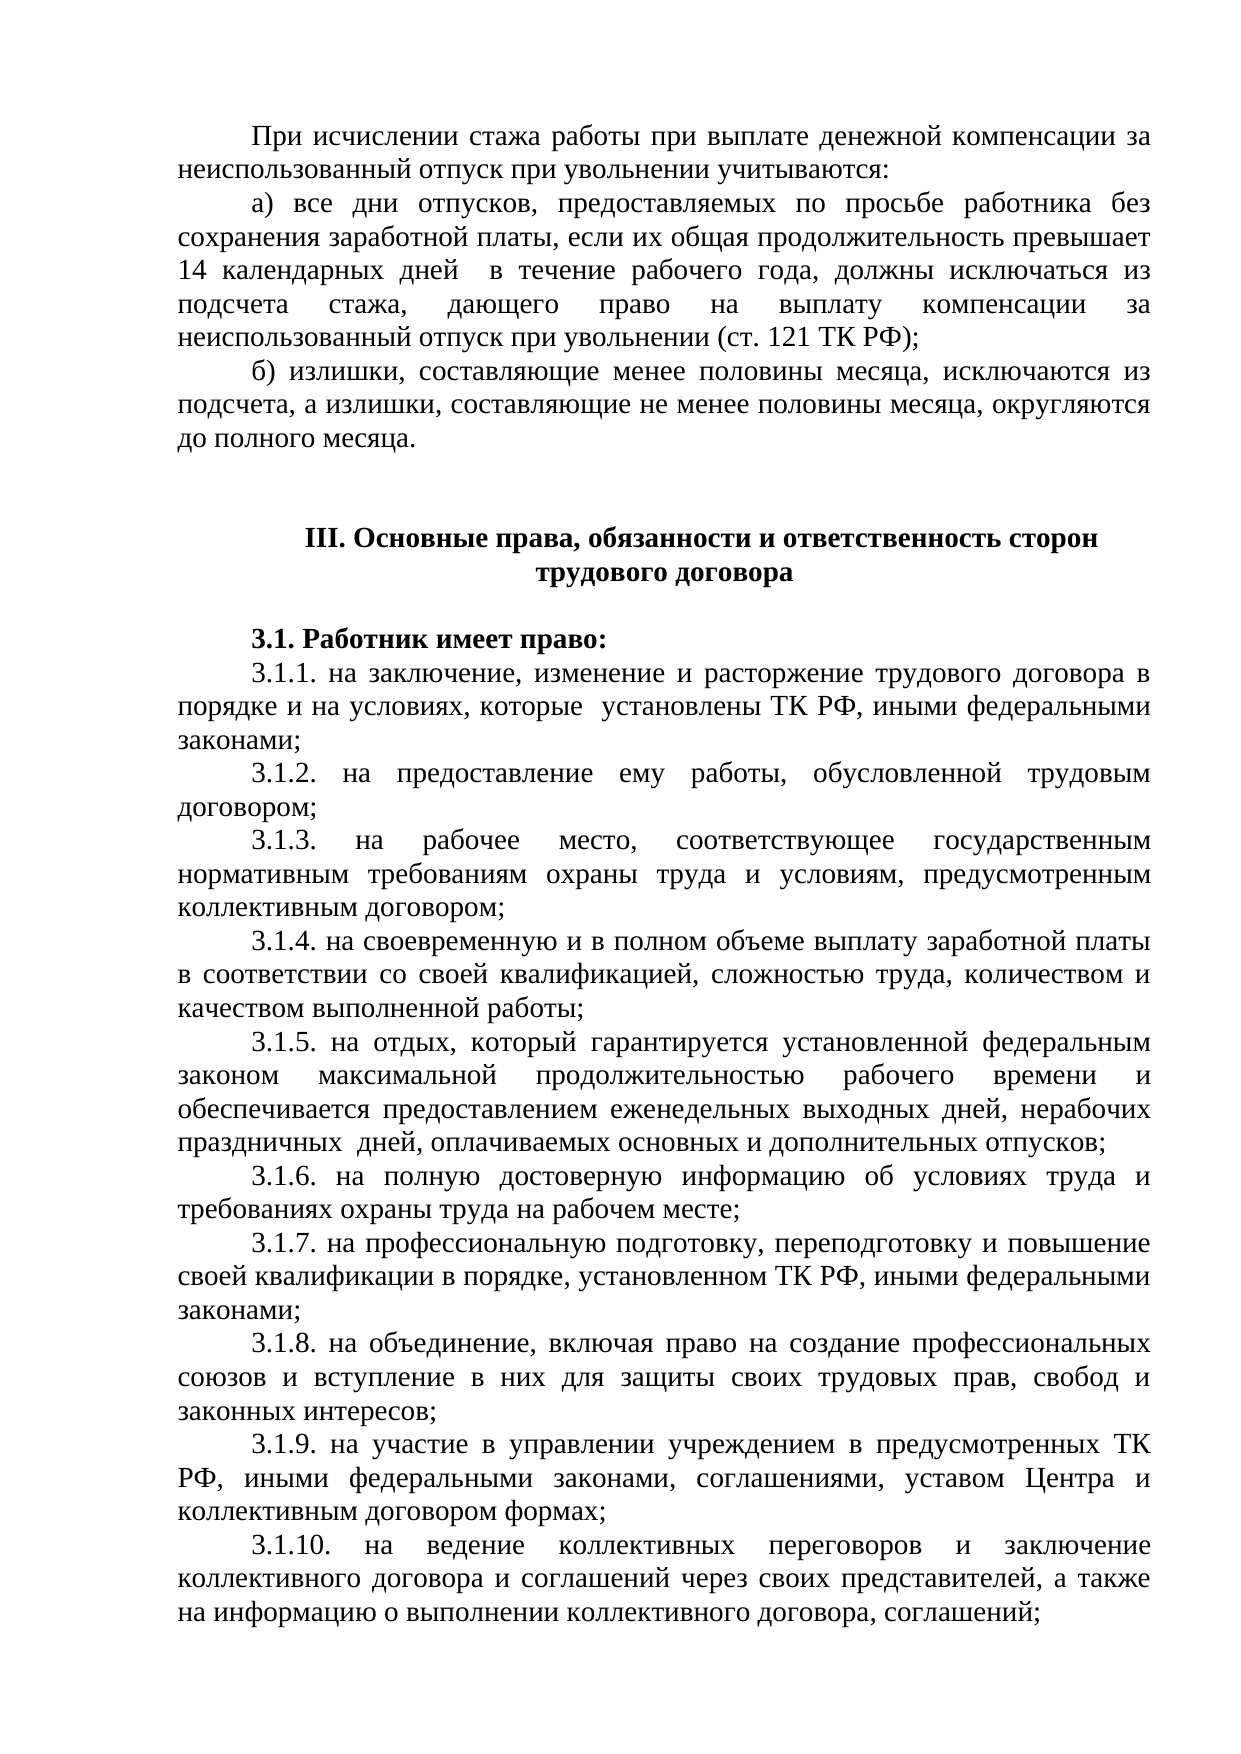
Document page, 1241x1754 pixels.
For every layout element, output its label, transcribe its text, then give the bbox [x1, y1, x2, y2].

text 3.1.1. на заключение, изменение и расторжение трудового договора в порядке и на условиях, которые установлены ТК РФ, иными федеральными законами; [177, 655, 1152, 755]
text б) излишки, составляющие менее половины месяца, исключаются из подсчета, а излишки, составляющие не менее половины месяца, округляются до полного месяца. [177, 353, 1152, 453]
text 3.1.3. на рабочее место, соответствующее государственным нормативным требованиям охраны труда и условиям, предусмотренным коллективным договором; [177, 822, 1152, 923]
text 3.1.5. на отдых, который гарантируется установленной федеральным законом максимальной продолжительностью рабочего времени и обеспечивается предоставлением еженедельных выходных дней, нерабочих праздничных дней, оплачиваемых основных и дополнительных отпусков; [177, 1024, 1152, 1158]
text 3.1.9. на участие в управлении учреждением в предусмотренных ТК РФ, иными федеральными законами, соглашениями, уставом Центра и коллективным договором формах; [177, 1426, 1152, 1527]
text 3.1.7. на профессиональную подготовку, переподготовку и повышение своей квалификации в порядке, установленном ТК РФ, иными федеральными законами; [177, 1225, 1152, 1326]
text 3.1.2. на предоставление ему работы, обусловленной трудовым договором; [177, 755, 1152, 822]
text 3.1. Работник имеет право: [177, 621, 1152, 655]
text 3.1.8. на объединение, включая право на создание профессиональных союзов и вступление в них для защиты своих трудовых прав, свобод и законных интересов; [177, 1326, 1152, 1426]
text 3.1.4. на своевременную и в полном объеме выплату заработной платы в соответствии со своей квалификацией, сложностью труда, количеством и качеством выполненной работы; [177, 923, 1152, 1024]
text 3.1.6. на полную достоверную информацию об условиях труда и требованиях охраны труда на рабочем месте; [177, 1158, 1152, 1225]
text III. Основные права, обязанности и ответственность сторон трудового договора [177, 521, 1152, 588]
text 3.1.10. на ведение коллективных переговоров и заключение коллективного договора и соглашений через своих представителей, а также на информацию о выполнении коллективного договора, соглашений; [177, 1527, 1152, 1627]
text а) все дни отпусков, предоставляемых по просьбе работника без сохранения заработной платы, если их общая продолжительность превышает 14 календарных дней в течение рабочего года, должны исключаться из подсчета стажа, дающего право на выплату компенсации за неиспользованный отпуск при увольнении (ст. 121 ТК РФ); [177, 185, 1152, 353]
text При исчислении стажа работы при выплате денежной компенсации за неиспользованный отпуск при увольнении учитываются: [177, 118, 1152, 185]
